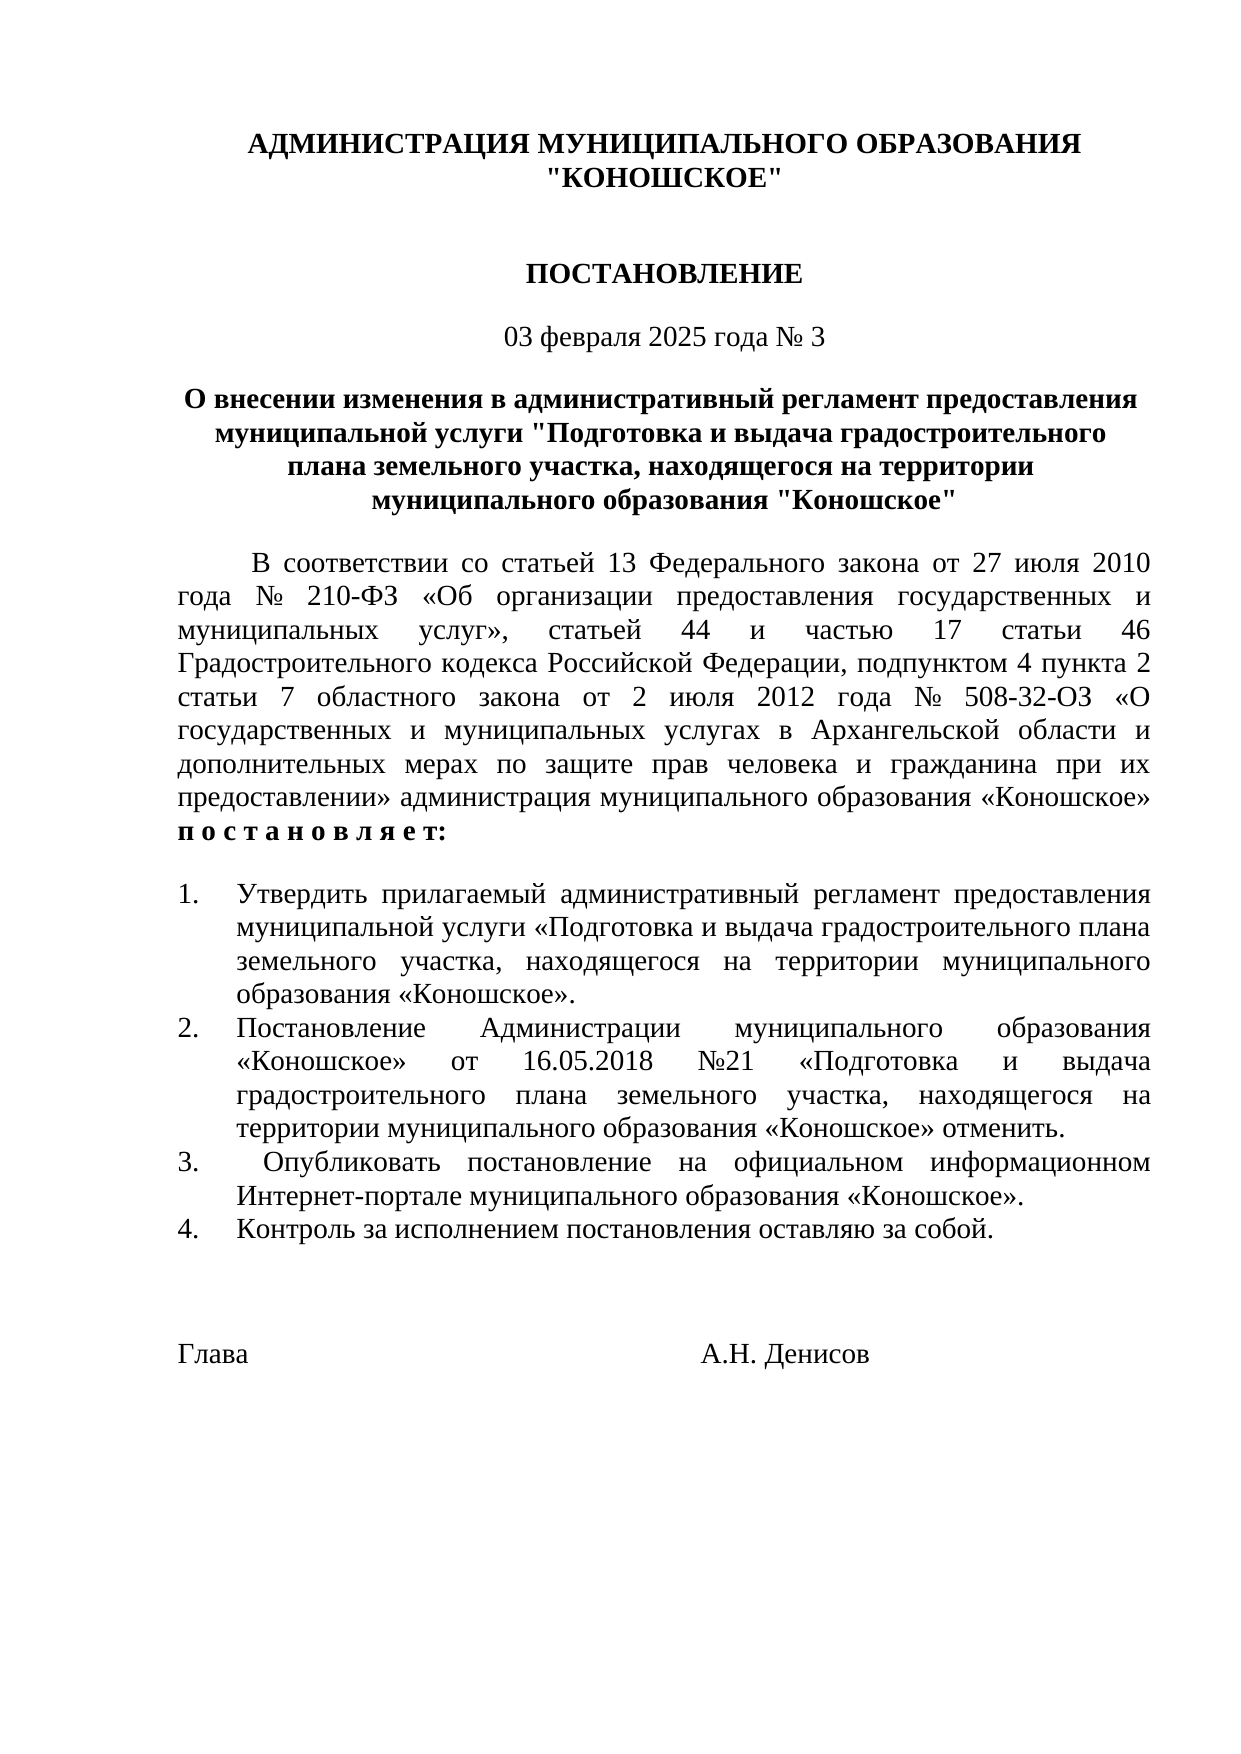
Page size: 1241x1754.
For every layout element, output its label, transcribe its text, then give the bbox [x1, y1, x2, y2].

list Опубликовать постановление на официальном информационном Интернет-портале муниципального образования «Коношское». [177, 1144, 1152, 1211]
list Постановление Администрации муниципального образования «Коношское» от 16.05.2018 №21 «Подготовка и выдача градостроительного плана земельного участка, находящегося на территории муниципального образования «Коношское» отменить. [177, 1010, 1152, 1144]
text 03 февраля 2025 года № 3 [177, 319, 1152, 352]
text АДМИНИСТРАЦИЯ МУНИЦИПАЛЬНОГО ОБРАЗОВАНИЯ "КОНОШСКОЕ" [177, 126, 1152, 227]
text Глава А.Н. Денисов [177, 1337, 1152, 1370]
text О внесении изменения в административный регламент предоставления муниципальной услуги "Подготовка и выдача градостроительного плана земельного участка, находящегося на территории муниципального образования "Коношское" [177, 381, 1152, 516]
text ПОСТАНОВЛЕНИЕ [177, 256, 1152, 289]
text В соответствии со статьей 13 Федерального закона от 27 июля 2010 года № 210-ФЗ «Об организации предоставления государственных и муниципальных услуг», статьей 44 и частью 17 статьи 46 Градостроительного кодекса Российской Федерации, подпунктом 4 пункта 2 статьи 7 областного закона от 2 июля 2012 года № 508-32-ОЗ «О государственных и муниципальных услугах в Архангельской области и дополнительных мерах по защите прав человека и гражданина при их предоставлении» администрация муниципального образования «Коношское» п о с т а н о в л я е т: [177, 545, 1152, 847]
list Контроль за исполнением постановления оставляю за собой. [177, 1211, 1152, 1245]
list Утвердить прилагаемый административный регламент предоставления муниципальной услуги «Подготовка и выдача градостроительного плана земельного участка, находящегося на территории муниципального образования «Коношское». [177, 876, 1152, 1010]
